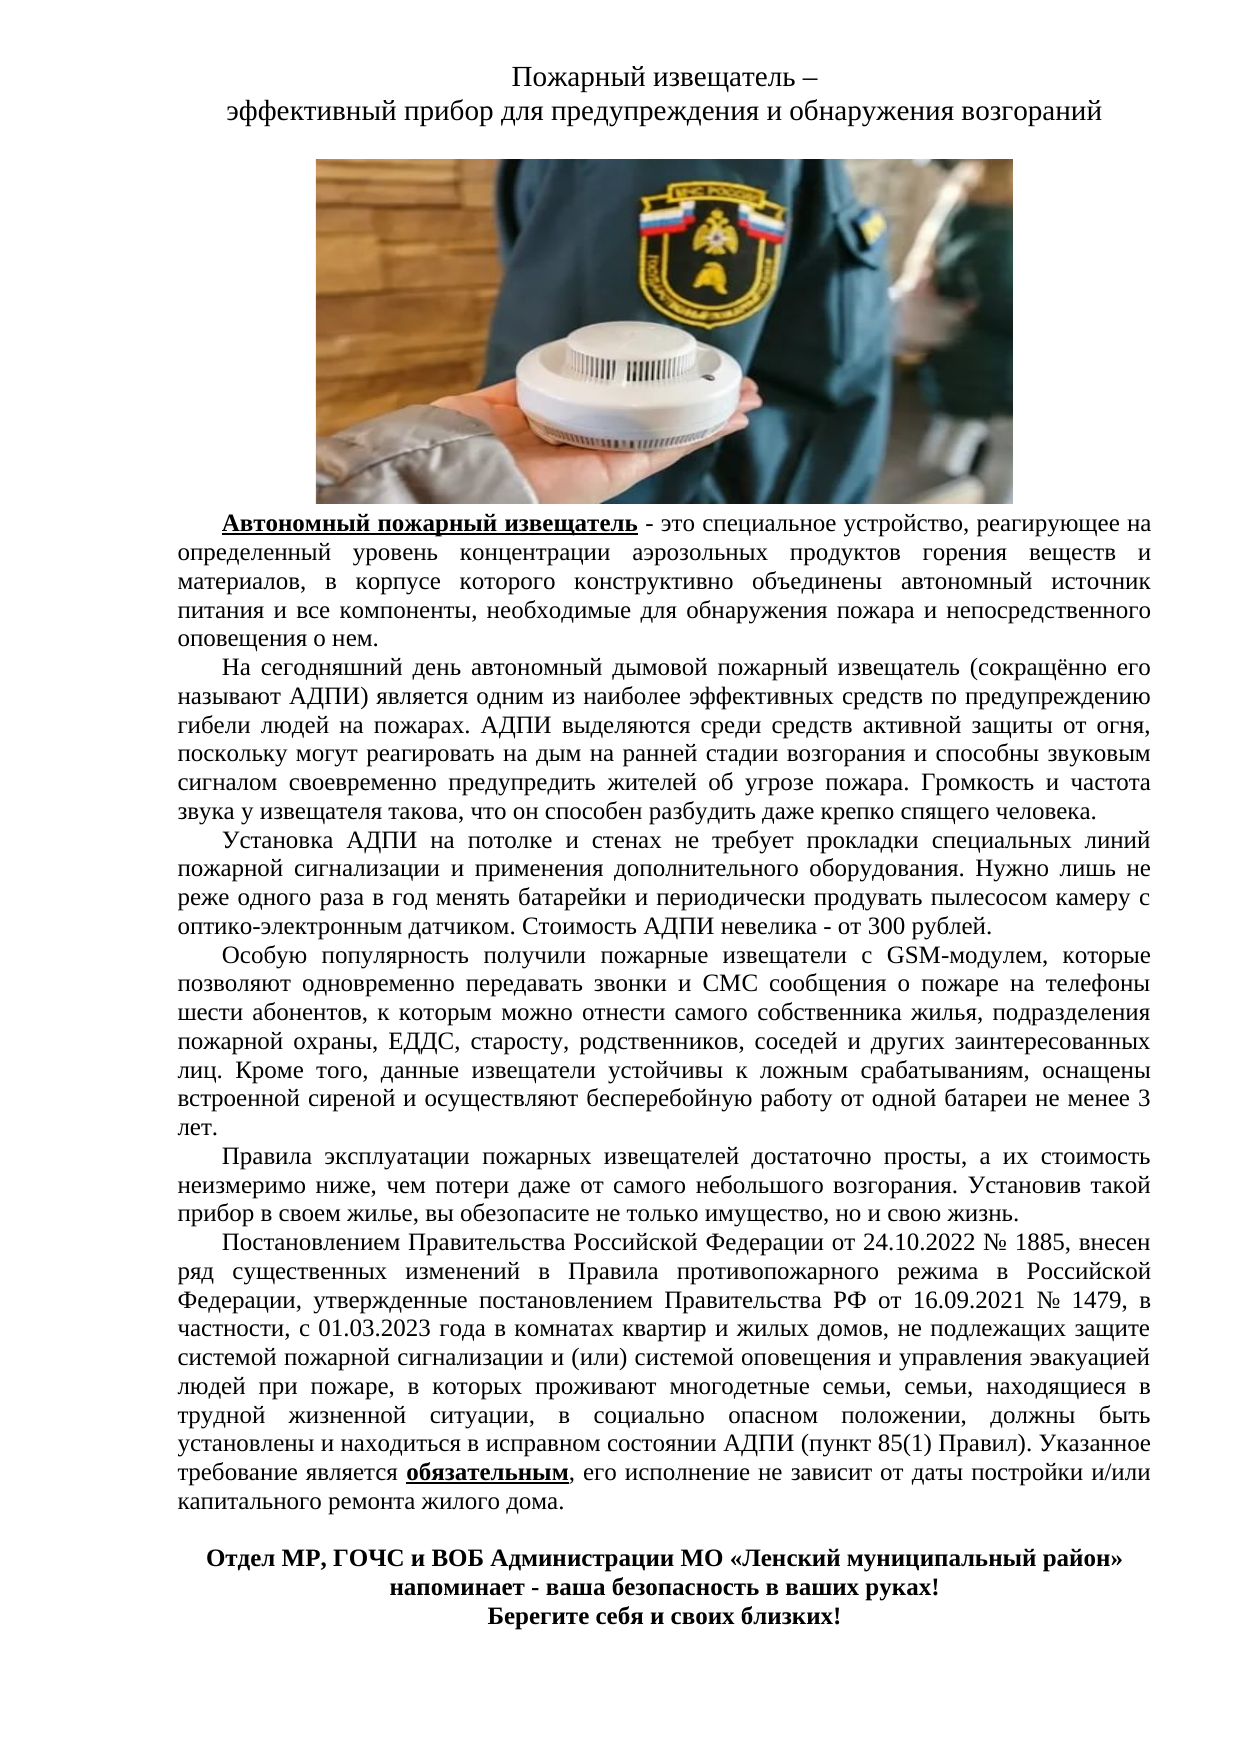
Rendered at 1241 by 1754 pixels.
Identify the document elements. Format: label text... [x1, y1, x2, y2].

text Берегите себя и своих близких! [177, 1601, 1152, 1630]
text Отдел МР, ГОЧС и ВОБ Администрации МО «Ленский муниципальный район» [177, 1543, 1152, 1572]
text Правила эксплуатации пожарных извещателей достаточно просты, а их стоимость неизмеримо ниже, чем потери даже от самого небольшого возгорания. Установив такой прибор в своем жилье, вы обезопасите не только имущество, но и свою жизнь. [177, 1141, 1152, 1227]
text Особую популярность получили пожарные извещатели с GSM-модулем, которые позволяют одновременно передавать звонки и СМС сообщения о пожаре на телефоны шести абонентов, к которым можно отнести самого собственника жилья, подразделения пожарной охраны, ЕДДС, старосту, родственников, соседей и других заинтересованных лиц. Кроме того, данные извещатели устойчивы к ложным срабатываниям, оснащены встроенной сиреной и осуществляют бесперебойную работу от одной батареи не менее 3 лет. [177, 940, 1152, 1141]
text напоминает - ваша безопасность в ваших руках! [177, 1572, 1152, 1601]
text Установка АДПИ на потолке и стенах не требует прокладки специальных линий пожарной сигнализации и применения дополнительного оборудования. Нужно лишь не реже одного раза в год менять батарейки и периодически продувать пылесосом камеру с оптико-электронным датчиком. Стоимость АДПИ невелика - от 300 рублей. [177, 825, 1152, 940]
text Постановлением Правительства Российской Федерации от 24.10.2022 № 1885, внесен ряд существенных изменений в Правила противопожарного режима в Российской Федерации, утвержденные постановлением Правительства РФ от 16.09.2021 № 1479, в частности, с 01.03.2023 года в комнатах квартир и жилых домов, не подлежащих защите системой пожарной сигнализации и (или) системой оповещения и управления эвакуацией людей при пожаре, в которых проживают многодетные семьи, семьи, находящиеся в трудной жизненной ситуации, в социально опасном положении, должны быть установлены и находиться в исправном состоянии АДПИ (пункт 85(1) Правил). Указанное требование является обязательным, его исполнение не зависит от даты постройки и/или капитального ремонта жилого дома. [177, 1227, 1152, 1515]
text эффективный прибор для предупреждения и обнаружения возгораний [177, 93, 1152, 126]
text Пожарный извещатель – [177, 59, 1152, 93]
text На сегодняшний день автономный дымовой пожарный извещатель (сокращённо его называют АДПИ) является одним из наиболее эффективных средств по предупреждению гибели людей на пожарах. АДПИ выделяются среди средств активной защиты от огня, поскольку могут реагировать на дым на ранней стадии возгорания и способны звуковым сигналом своевременно предупредить жителей об угрозе пожара. Громкость и частота звука у извещателя такова, что он способен разбудить даже крепко спящего человека. [177, 652, 1152, 825]
picture [315, 159, 1013, 504]
text Автономный пожарный извещатель - это специальное устройство, реагирующее на определенный уровень концентрации аэрозольных продуктов горения веществ и материалов, в корпусе которого конструктивно объединены автономный источник питания и все компоненты, необходимые для обнаружения пожара и непосредственного оповещения о нем. [177, 508, 1152, 652]
